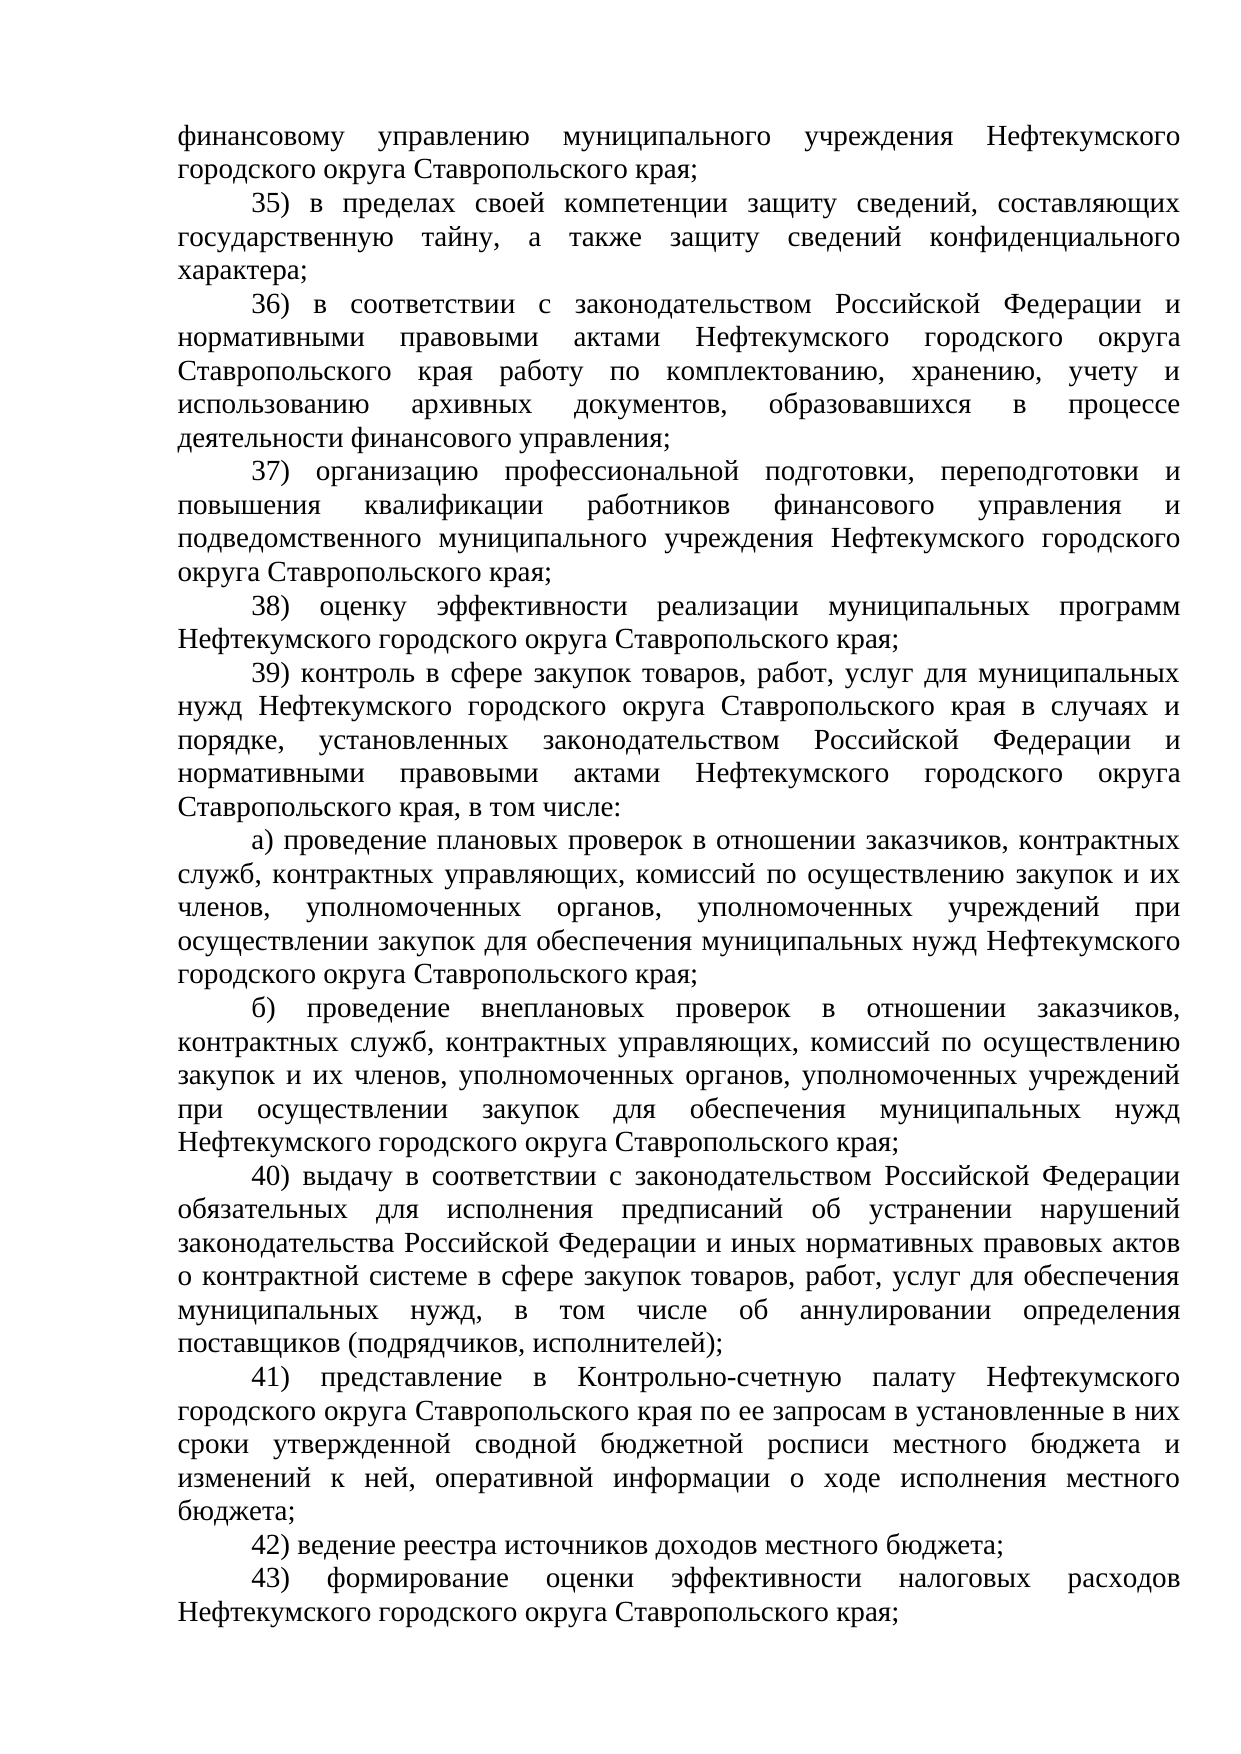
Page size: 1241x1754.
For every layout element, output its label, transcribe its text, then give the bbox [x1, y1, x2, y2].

text б) проведение внеплановых проверок в отношении заказчиков, контрактных служб, контрактных управляющих, комиссий по осуществлению закупок и их членов, уполномоченных органов, уполномоченных учреждений при осуществлении закупок для обеспечения муниципальных нужд Нефтекумского городского округа Ставропольского края; [177, 990, 1181, 1158]
text 36) в соответствии с законодательством Российской Федерации и нормативными правовыми актами Нефтекумского городского округа Ставропольского края работу по комплектованию, хранению, учету и использованию архивных документов, образовавшихся в процессе деятельности финансового управления; [177, 286, 1181, 453]
text 35) в пределах своей компетенции защиту сведений, составляющих государственную тайну, а также защиту сведений конфиденциального характера; [177, 185, 1181, 286]
text 42) ведение реестра источников доходов местного бюджета; [177, 1527, 1181, 1560]
text 41) представление в Контрольно-счетную палату Нефтекумского городского округа Ставропольского края по ее запросам в установленные в них сроки утвержденной сводной бюджетной росписи местного бюджета и изменений к ней, оперативной информации о ходе исполнения местного бюджета; [177, 1359, 1181, 1527]
text а) проведение плановых проверок в отношении заказчиков, контрактных служб, контрактных управляющих, комиссий по осуществлению закупок и их членов, уполномоченных органов, уполномоченных учреждений при осуществлении закупок для обеспечения муниципальных нужд Нефтекумского городского округа Ставропольского края; [177, 822, 1181, 990]
text 37) организацию профессиональной подготовки, переподготовки и повышения квалификации работников финансового управления и подведомственного муниципального учреждения Нефтекумского городского округа Ставропольского края; [177, 453, 1181, 588]
text 38) оценку эффективности реализации муниципальных программ Нефтекумского городского округа Ставропольского края; [177, 588, 1181, 655]
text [177, 118, 1181, 185]
text 39) контроль в сфере закупок товаров, работ, услуг для муниципальных нужд Нефтекумского городского округа Ставропольского края в случаях и порядке, установленных законодательством Российской Федерации и нормативными правовыми актами Нефтекумского городского округа Ставропольского края, в том числе: [177, 655, 1181, 822]
text 43) формирование оценки эффективности налоговых расходов Нефтекумского городского округа Ставропольского края; [177, 1560, 1181, 1627]
text 40) выдачу в соответствии с законодательством Российской Федерации обязательных для исполнения предписаний об устранении нарушений законодательства Российской Федерации и иных нормативных правовых актов о контрактной системе в сфере закупок товаров, работ, услуг для обеспечения муниципальных нужд, в том числе об аннулировании определения поставщиков (подрядчиков, исполнителей); [177, 1158, 1181, 1359]
